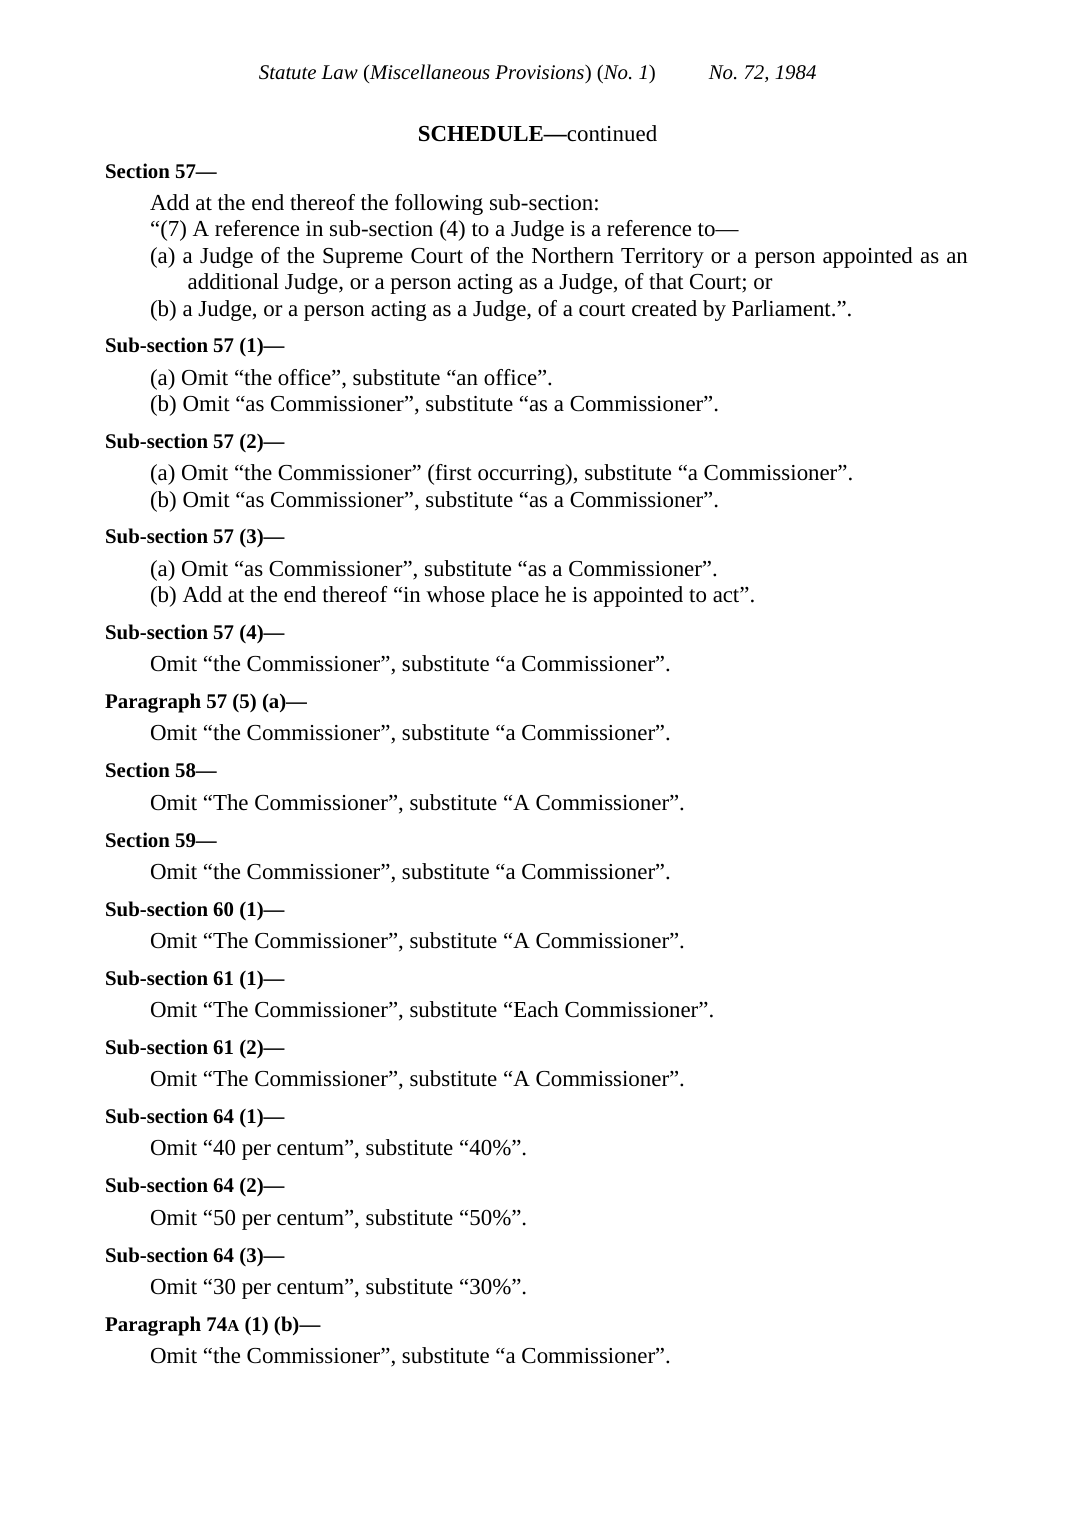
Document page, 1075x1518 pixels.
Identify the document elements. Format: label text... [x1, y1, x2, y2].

text Sub-section 60 (1)— [105, 897, 970, 921]
text (b) Omit “as Commissioner”, substitute “as a Commissioner”. [150, 390, 970, 416]
text (a) Omit “as Commissioner”, substitute “as a Commissioner”. [150, 555, 970, 581]
text Omit “The Commissioner”, substitute “A Commissioner”. [105, 1065, 970, 1092]
text (b) a Judge, or a person acting as a Judge, of a court created by Parliament.”. [150, 294, 970, 321]
text (a) a Judge of the Supreme Court of the Northern Territory or a person appointed as an additional Judge, or a person acting as a Judge, of that Court; or [150, 242, 970, 294]
text Sub-section 64 (1)— [105, 1104, 970, 1128]
text Omit “the Commissioner”, substitute “a Commissioner”. [105, 650, 970, 677]
text Sub-section 64 (3)— [105, 1242, 970, 1267]
text Sub-section 57 (1)— [105, 333, 970, 357]
text Sub-section 61 (2)— [105, 1035, 970, 1059]
text (b) Omit “as Commissioner”, substitute “as a Commissioner”. [150, 486, 970, 512]
text (a) Omit “the office”, substitute “an office”. [105, 364, 970, 390]
text Omit “40 per centum”, substitute “40%”. [105, 1134, 970, 1161]
text Add at the end thereof the following sub-section: [105, 189, 970, 216]
text Sub-section 64 (2)— [105, 1173, 970, 1197]
text SCHEDULE—continued [105, 120, 970, 146]
text Paragraph 57 (5) (a)— [105, 689, 970, 713]
text Omit “The Commissioner”, substitute “A Commissioner”. [105, 927, 970, 953]
text (a) Omit “the Commissioner” (first occurring), substitute “a Commissioner”. [150, 459, 970, 486]
text Section 58— [105, 758, 970, 782]
text “(7) A reference in sub-section (4) to a Judge is a reference to— [150, 216, 970, 242]
text Sub-section 57 (4)— [105, 620, 970, 644]
text Section 59— [105, 827, 970, 852]
text Omit “the Commissioner”, substitute “a Commissioner”. [105, 719, 970, 746]
text Omit “The Commissioner”, substitute “Each Commissioner”. [105, 996, 970, 1022]
text Omit “30 per centum”, substitute “30%”. [105, 1273, 970, 1299]
text Paragraph 74a (1) (b)— [105, 1312, 970, 1336]
text Omit “the Commissioner”, substitute “a Commissioner”. [105, 858, 970, 884]
text Section 57— [105, 159, 970, 183]
text (b) Add at the end thereof “in whose place he is appointed to act”. [150, 581, 970, 607]
text Sub-section 57 (3)— [105, 524, 970, 548]
text Sub-section 61 (1)— [105, 966, 970, 990]
text Omit “The Commissioner”, substitute “A Commissioner”. [105, 789, 970, 815]
text Sub-section 57 (2)— [105, 429, 970, 453]
text Omit “50 per centum”, substitute “50%”. [105, 1204, 970, 1230]
text Omit “the Commissioner”, substitute “a Commissioner”. [105, 1342, 970, 1368]
